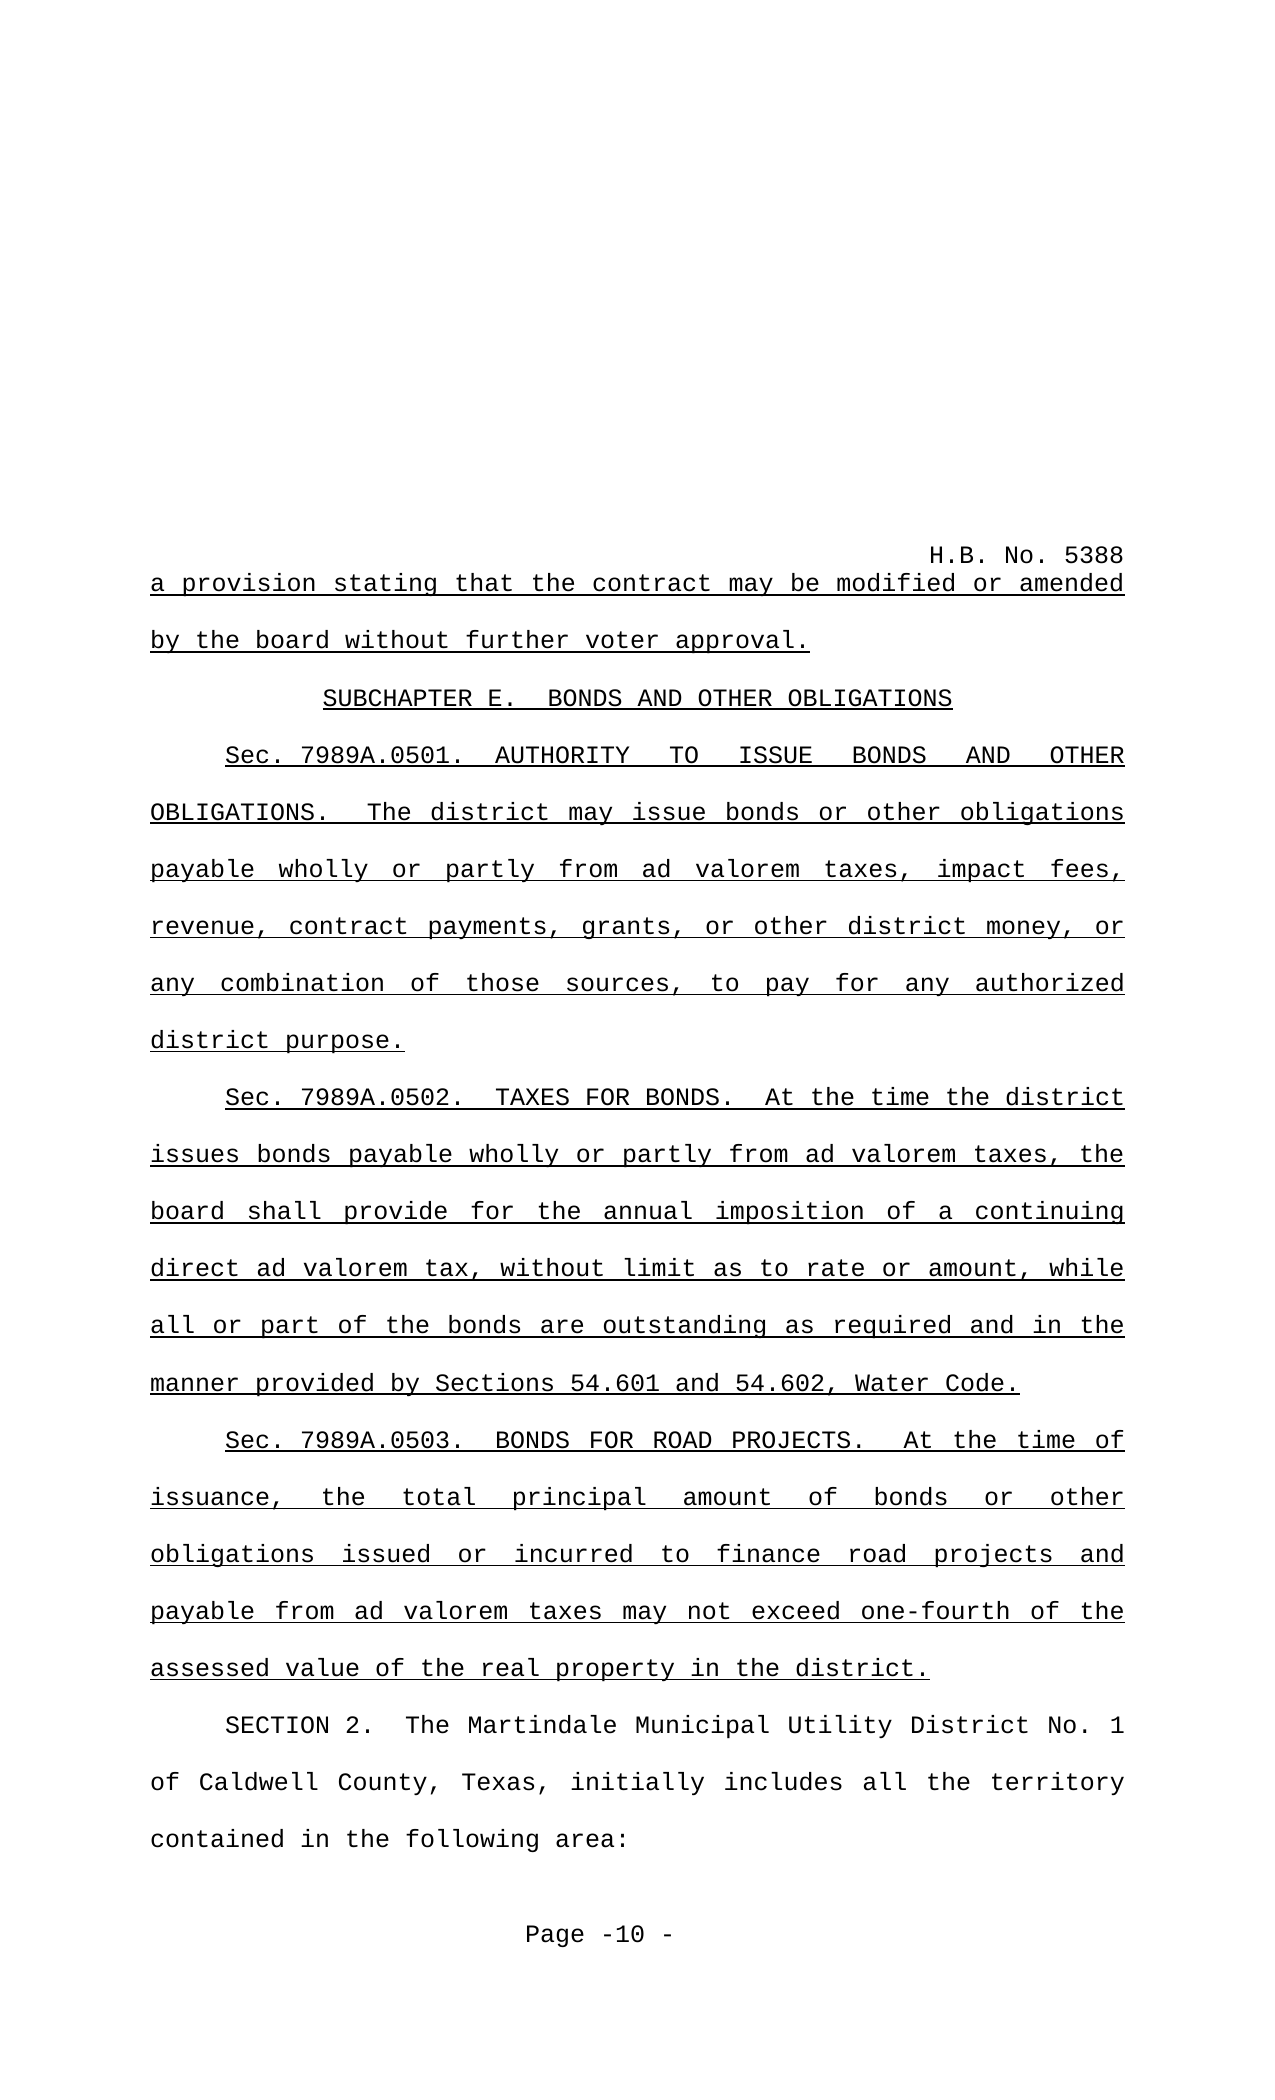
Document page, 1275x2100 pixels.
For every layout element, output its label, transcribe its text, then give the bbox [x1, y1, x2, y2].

text SUBCHAPTER E. BONDS AND OTHER OBLIGATIONS [150, 685, 1125, 713]
text Sec. 7989A.0502. TAXES FOR BONDS. At the time the district issues bonds payable wholly or partly from ad valorem taxes, the board shall provide for the annual imposition of a continuing direct ad valorem tax, without limit as to rate or amount, while all or part of the bonds are outstanding as required and in the manner provided by Sections 54.601 and 54.602, Water Code. [150, 1084, 1125, 1165]
text SECTION 2. The Martindale Municipal Utility District No. 1 of Caldwell County, Texas, initially includes all the territory contained in the following area: [150, 1712, 1125, 1855]
text Sec. 7989A.0503. BONDS FOR ROAD PROJECTS. At the time of issuance, the total principal amount of bonds or other obligations issued or incurred to finance road projects and payable from ad valorem taxes may not exceed one-fourth of the assessed value of the real property in the district. [150, 1566, 1125, 1622]
text Sec. 7989A.0502. TAXES FOR BONDS. At the time the district issues bonds payable wholly or partly from ad valorem taxes, the board shall provide for the annual imposition of a continuing direct ad valorem tax, without limit as to rate or amount, while all or part of the bonds are outstanding as required and in the manner provided by Sections 54.601 and 54.602, Water Code. [150, 1281, 1125, 1336]
text Sec. 7989A.0501. AUTHORITY TO ISSUE BONDS AND OTHER OBLIGATIONS. The district may issue bonds or other obligations payable wholly or partly from ad valorem taxes, impact fees, revenue, contract payments, grants, or other district money, or any combination of those sources, to pay for any authorized district purpose. [150, 824, 1125, 880]
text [150, 571, 1125, 594]
text Sec. 7989A.0501. AUTHORITY TO ISSUE BONDS AND OTHER OBLIGATIONS. The district may issue bonds or other obligations payable wholly or partly from ad valorem taxes, impact fees, revenue, contract payments, grants, or other district money, or any combination of those sources, to pay for any authorized district purpose. [150, 881, 1125, 937]
text Sec. 7989A.0502. TAXES FOR BONDS. At the time the district issues bonds payable wholly or partly from ad valorem taxes, the board shall provide for the annual imposition of a continuing direct ad valorem tax, without limit as to rate or amount, while all or part of the bonds are outstanding as required and in the manner provided by Sections 54.601 and 54.602, Water Code. [150, 1167, 1125, 1222]
text Sec. 7989A.0502. TAXES FOR BONDS. At the time the district issues bonds payable wholly or partly from ad valorem taxes, the board shall provide for the annual imposition of a continuing direct ad valorem tax, without limit as to rate or amount, while all or part of the bonds are outstanding as required and in the manner provided by Sections 54.601 and 54.602, Water Code. [150, 1224, 1125, 1279]
text Sec. 7989A.0502. TAXES FOR BONDS. At the time the district issues bonds payable wholly or partly from ad valorem taxes, the board shall provide for the annual imposition of a continuing direct ad valorem tax, without limit as to rate or amount, while all or part of the bonds are outstanding as required and in the manner provided by Sections 54.601 and 54.602, Water Code. [150, 1338, 1125, 1398]
text Sec. 7989A.0501. AUTHORITY TO ISSUE BONDS AND OTHER OBLIGATIONS. The district may issue bonds or other obligations payable wholly or partly from ad valorem taxes, impact fees, revenue, contract payments, grants, or other district money, or any combination of those sources, to pay for any authorized district purpose. [150, 742, 1125, 822]
text Sec. 7989A.0503. BONDS FOR ROAD PROJECTS. At the time of issuance, the total principal amount of bonds or other obligations issued or incurred to finance road projects and payable from ad valorem taxes may not exceed one-fourth of the assessed value of the real property in the district. [150, 1509, 1125, 1565]
text Sec. 7989A.0503. BONDS FOR ROAD PROJECTS. At the time of issuance, the total principal amount of bonds or other obligations issued or incurred to finance road projects and payable from ad valorem taxes may not exceed one-fourth of the assessed value of the real property in the district. [150, 1427, 1125, 1508]
text Sec. 7989A.0501. AUTHORITY TO ISSUE BONDS AND OTHER OBLIGATIONS. The district may issue bonds or other obligations payable wholly or partly from ad valorem taxes, impact fees, revenue, contract payments, grants, or other district money, or any combination of those sources, to pay for any authorized district purpose. [150, 995, 1125, 1056]
text Sec. 7989A.0501. AUTHORITY TO ISSUE BONDS AND OTHER OBLIGATIONS. The district may issue bonds or other obligations payable wholly or partly from ad valorem taxes, impact fees, revenue, contract payments, grants, or other district money, or any combination of those sources, to pay for any authorized district purpose. [150, 938, 1125, 994]
text Sec. 7989A.0503. BONDS FOR ROAD PROJECTS. At the time of issuance, the total principal amount of bonds or other obligations issued or incurred to finance road projects and payable from ad valorem taxes may not exceed one-fourth of the assessed value of the real property in the district. [150, 1623, 1125, 1684]
